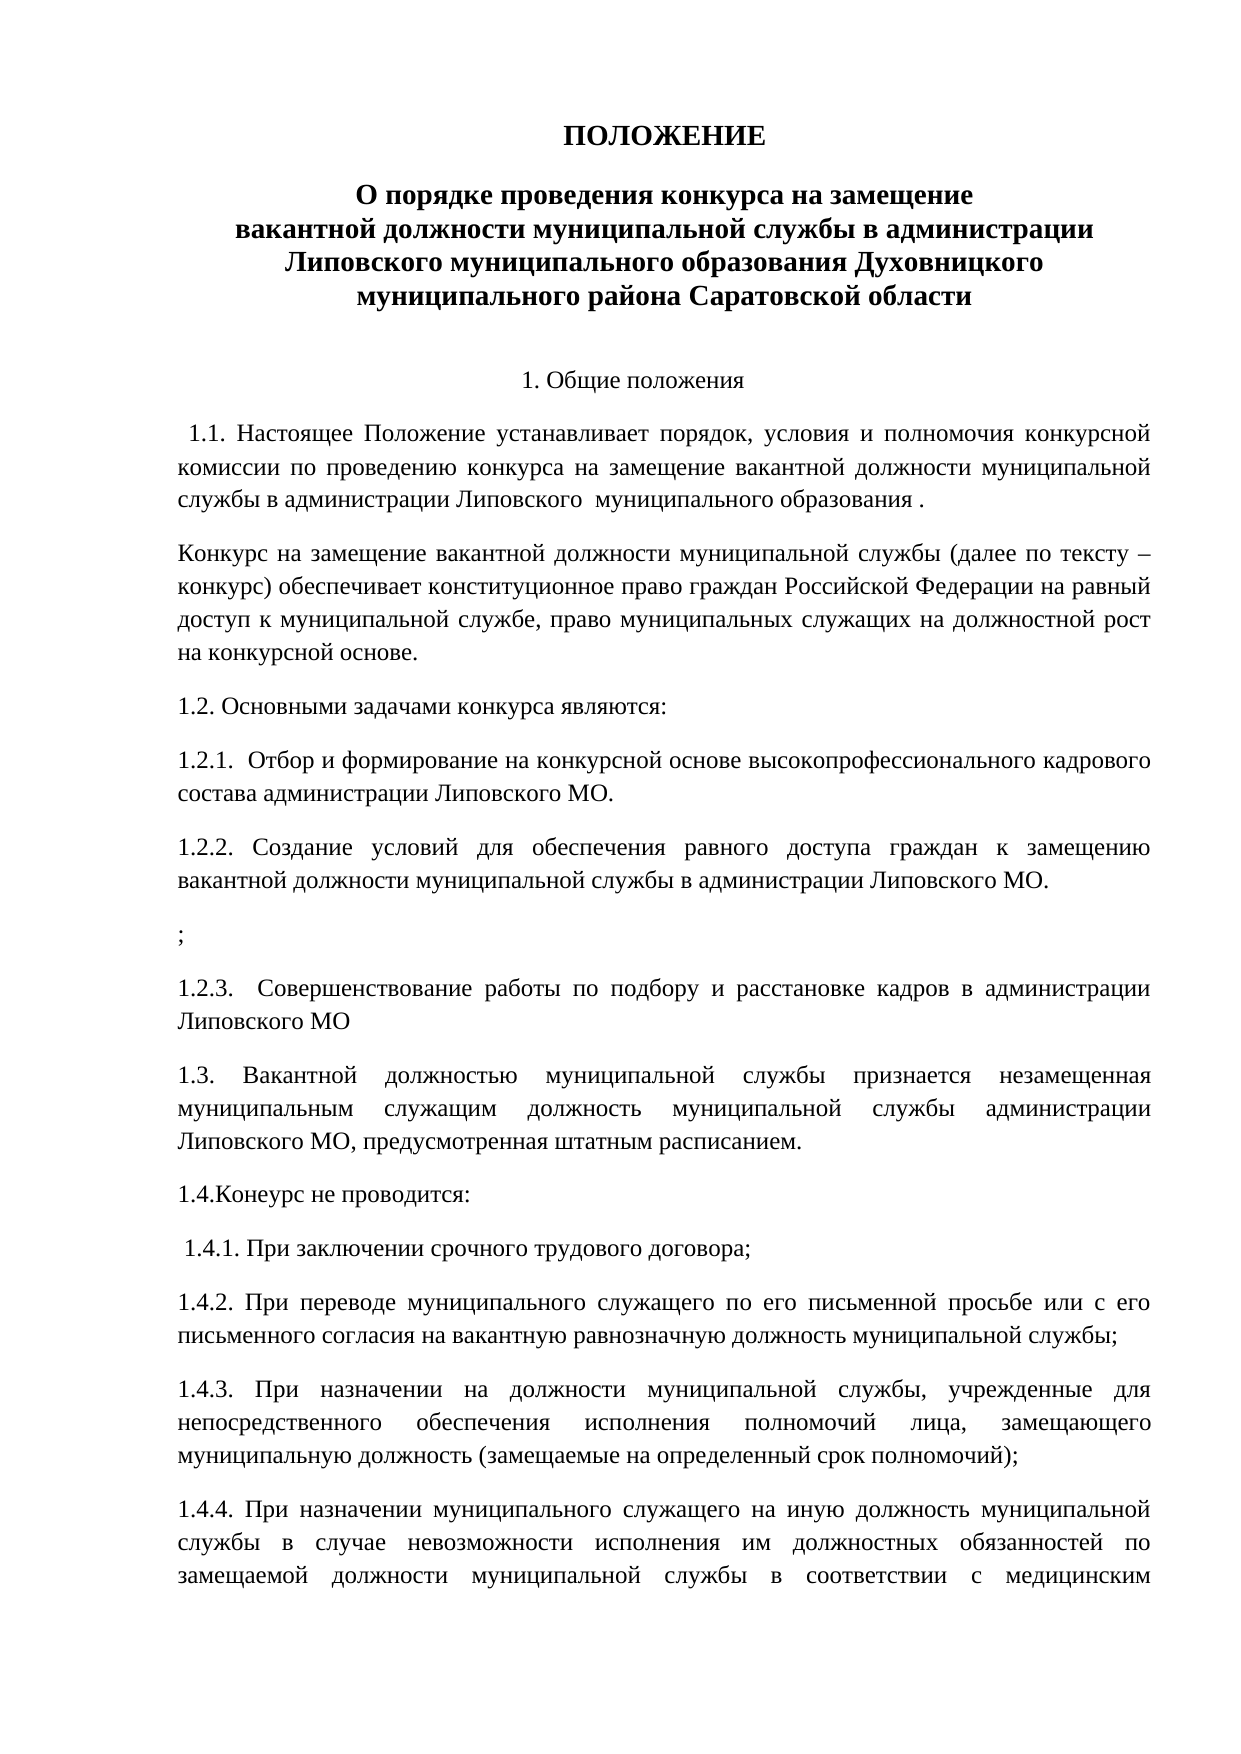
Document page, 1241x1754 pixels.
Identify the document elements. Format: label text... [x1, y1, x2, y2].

text 1.4.Конеурс не проводится: [177, 1179, 1152, 1208]
text ПОЛОЖЕНИЕ [177, 118, 1152, 152]
text 1.2.2. Создание условий для обеспечения равного доступа граждан к замещению вакантной должности муниципальной службы в администрации Липовского МО. [177, 832, 1152, 894]
text 1.3. Вакантной должностью муниципальной службы признается незамещенная муниципальным служащим должность муниципальной службы администрации Липовского МО, предусмотренная штатным расписанием. [177, 1060, 1152, 1154]
text вакантной должности муниципальной службы в администрации Липовского муниципального образования Духовницкого муниципального района Саратовской области [177, 211, 1152, 312]
text Конкурс на замещение вакантной должности муниципальной службы (далее по тексту – конкурс) обеспечивает конституционное право граждан Российской Федерации на равный доступ к муниципальной службе, право муниципальных служащих на должностной рост на конкурсной основе. [177, 538, 1152, 666]
text 1. Общие положения [177, 365, 1152, 393]
text О порядке проведения конкурса на замещение [177, 177, 1152, 211]
text 1.2.3. Совершенствование работы по подбору и расстановке кадров в администрации Липовского МО [177, 973, 1152, 1034]
text 1.4.2. При переводе муниципального служащего по его письменной просьбе или с его письменного согласия на вакантную равнозначную должность муниципальной службы; [177, 1287, 1152, 1349]
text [177, 1494, 1152, 1589]
text ; [177, 919, 1152, 948]
text 1.4.3. При назначении на должности муниципальной службы, учрежденные для непосредственного обеспечения исполнения полномочий лица, замещающего муниципальную должность (замещаемые на определенный срок полномочий); [177, 1374, 1152, 1469]
text 1.2. Основными задачами конкурса являются: [177, 691, 1152, 720]
text 1.1. Настоящее Положение устанавливает порядок, условия и полномочия конкурсной комиссии по проведению конкурса на замещение вакантной должности муниципальной службы в администрации Липовского муниципального образования . [177, 418, 1152, 513]
text 1.2.1. Отбор и формирование на конкурсной основе высокопрофессионального кадрового состава администрации Липовского МО. [177, 745, 1152, 807]
text 1.4.1. При заключении срочного трудового договора; [177, 1233, 1152, 1262]
